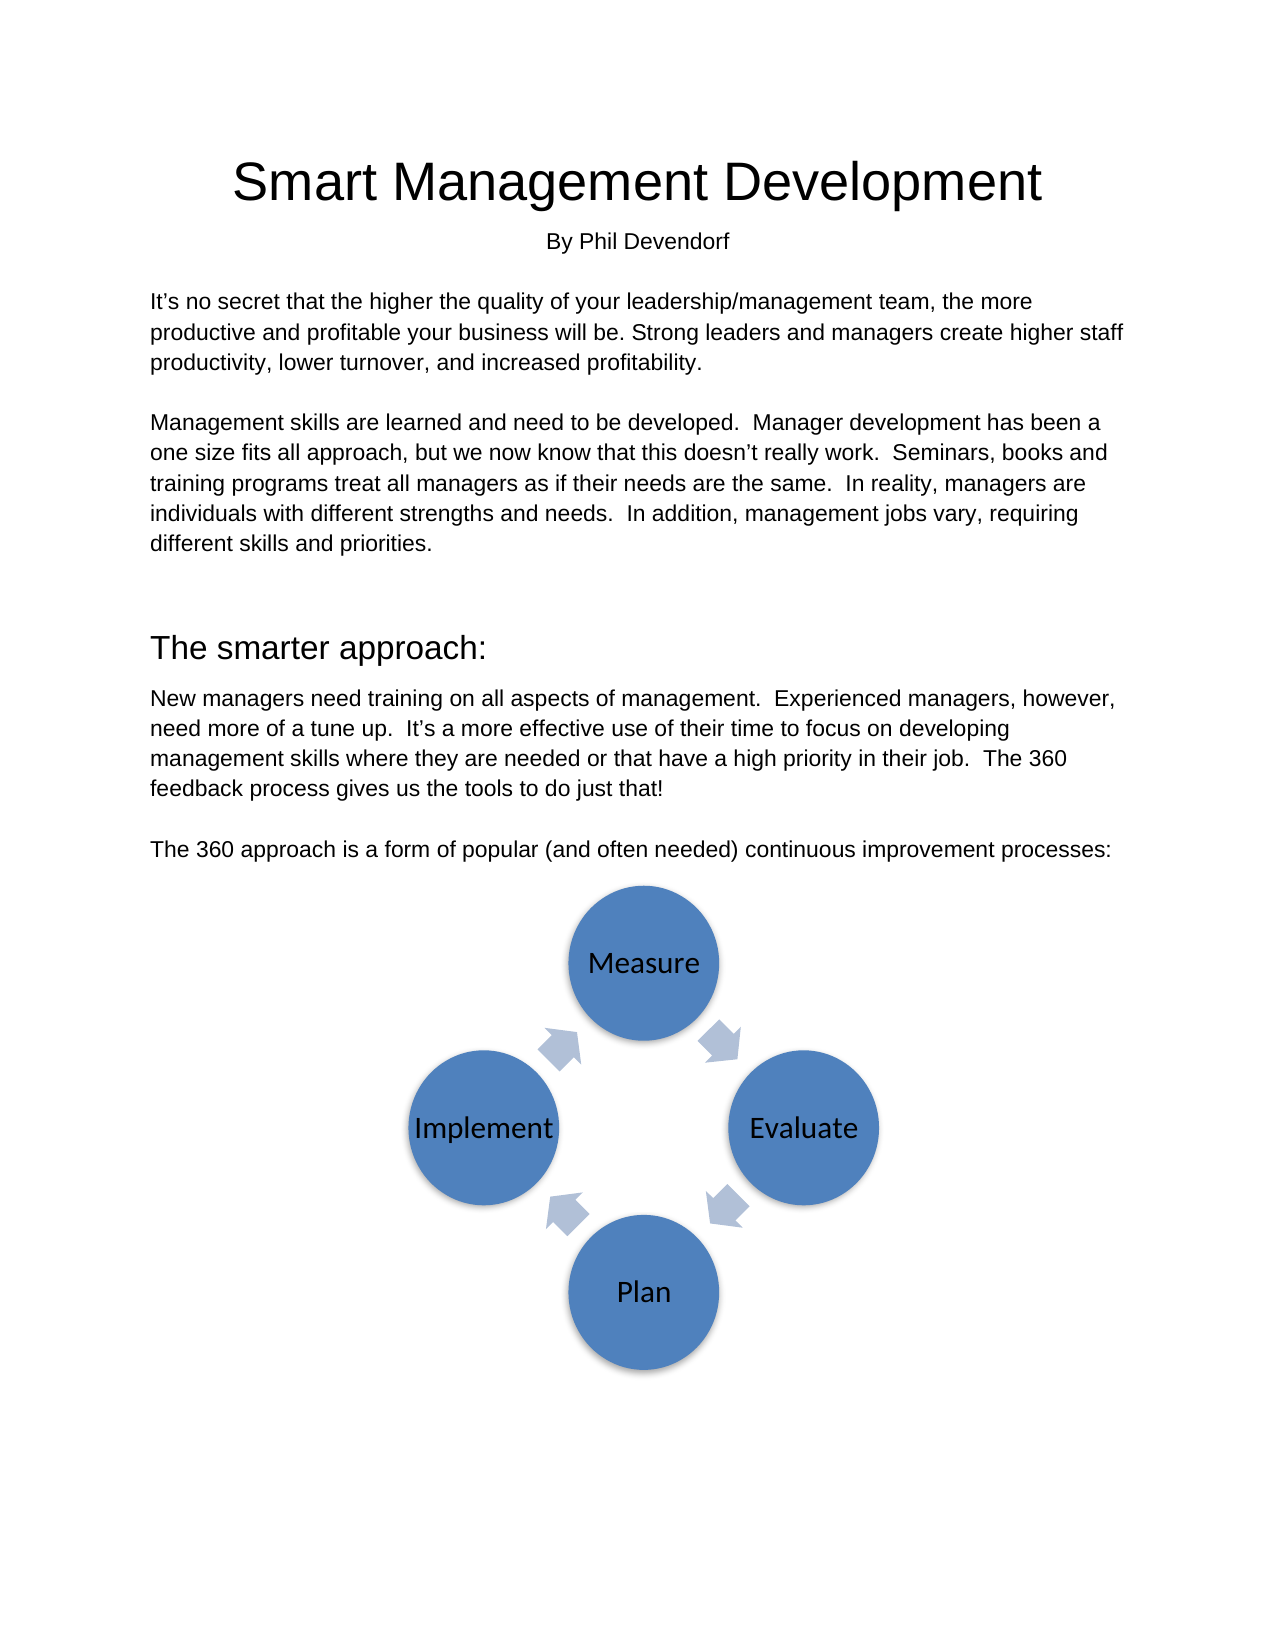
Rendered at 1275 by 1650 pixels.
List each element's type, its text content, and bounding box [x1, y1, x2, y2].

text By Phil Devendorf [150, 228, 1125, 254]
text The 360 approach is a form of popular (and often needed) continuous improvement processes: [150, 836, 1125, 862]
title Smart Management Development [150, 150, 1125, 212]
text New managers need training on all aspects of management. Experienced managers, however, need more of a tune up. It’s a more effective use of their time to focus on developing management skills where they are needed or that have a high priority in their job. The 360 feedback process gives us the tools to do just that! [150, 684, 1125, 801]
subtitle The smarter approach: [150, 628, 1125, 666]
text It’s no secret that the higher the quality of your leadership/management team, the more productive and profitable your business will be. Strong leaders and managers create higher staff productivity, lower turnover, and increased profitability. [150, 288, 1125, 375]
text Management skills are learned and need to be developed. Manager development has been a one size fits all approach, but we now know that this doesn’t really work. Seminars, books and training programs treat all managers as if their needs are the same. In reality, managers are individuals with different strengths and needs. In addition, management jobs vary, requiring different skills and priorities. [150, 409, 1125, 556]
